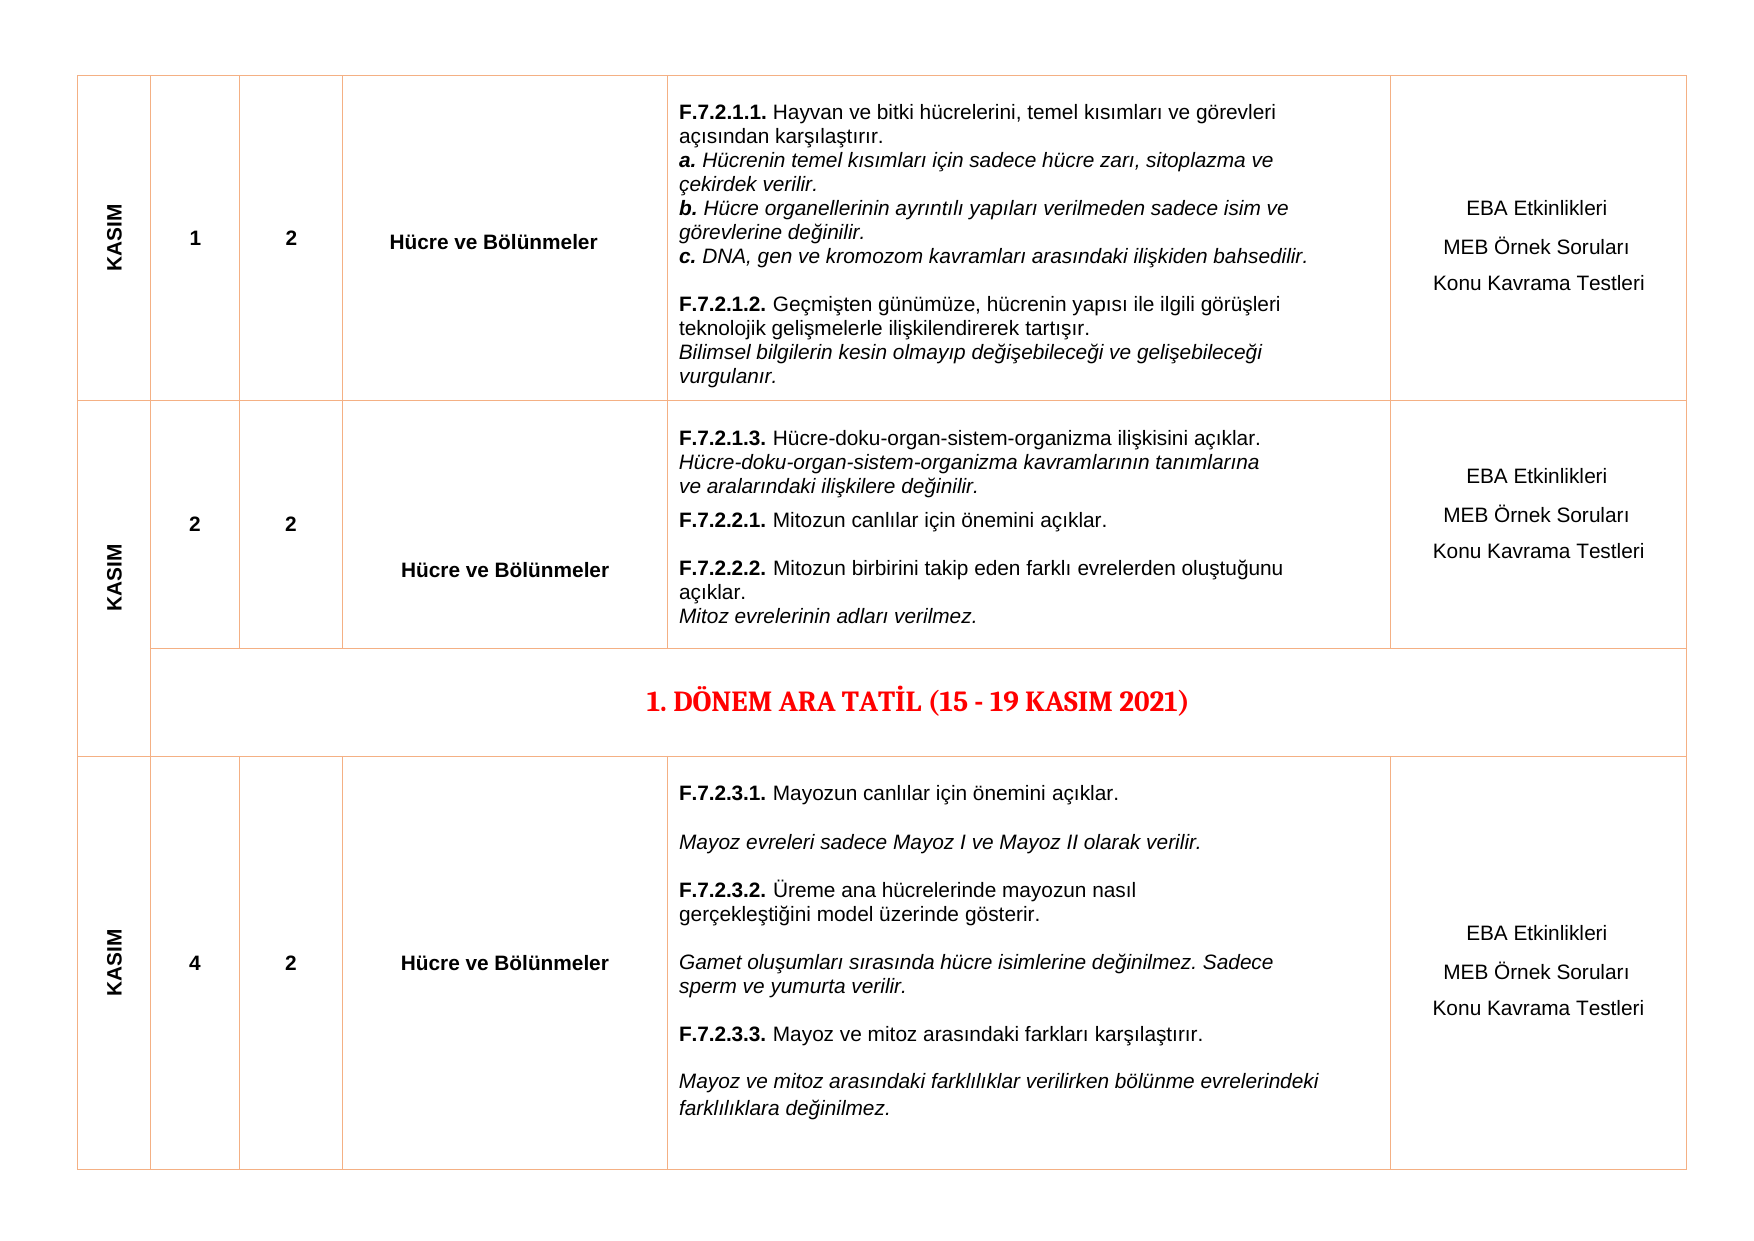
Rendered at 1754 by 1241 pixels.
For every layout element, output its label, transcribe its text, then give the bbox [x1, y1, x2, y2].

table_cell EBA Etkinlikleri MEB Örnek Soruları Konu Kavrama Testleri [1391, 401, 1686, 648]
table_cell KASIM [78, 401, 150, 756]
table_cell 2 [240, 757, 342, 1169]
table_cell Hücre ve Bölünmeler [343, 757, 667, 1169]
table_header Hücre ve Bölünmeler [343, 76, 667, 399]
table_cell 2 [240, 401, 342, 648]
table_cell 4 [151, 757, 239, 1169]
table_cell 2 [151, 401, 239, 648]
table_cell EBA Etkinlikleri MEB Örnek Soruları Konu Kavrama Testleri [1391, 757, 1686, 1169]
table_cell KASIM [78, 757, 150, 1169]
table_header 2 [240, 76, 342, 399]
table_cell Hücre ve Bölünmeler [343, 401, 667, 648]
table_cell Mayozun canlılar için önemini açıklar. Mayoz evreleri sadece Mayoz I ve Mayoz II olarak verilir. Üreme ana hücrelerinde mayozun nasıl gerçekleştiğini model üzerinde gösterir. Gamet oluşumları sırasında hücre isimlerine değinilmez. Sadece sperm ve yumurta verilir. Mayoz ve mitoz arasındaki farkları karşılaştırır. Mayoz ve mitoz arasındaki farklılıklar verilirken bölünme evrelerindeki farklılıklara değinilmez. [668, 757, 1390, 1169]
table_header KASIM [78, 76, 150, 399]
table_header 1 [151, 76, 239, 399]
table_header F.7.2.1.1. Hayvan ve bitki hücrelerini, temel kısımları ve görevleri açısından karşılaştırır. Hücrenin temel kısımları için sadece hücre zarı, sitoplazma ve çekirdek verilir. Hücre organellerinin ayrıntılı yapıları verilmeden sadece isim ve görevlerine değinilir. DNA, gen ve kromozom kavramları arasındaki ilişkiden bahsedilir. Geçmişten günümüze, hücrenin yapısı ile ilgili görüşleri teknolojik gelişmelerle ilişkilendirerek tartışır. Bilimsel bilgilerin kesin olmayıp değişebileceği ve gelişebileceği vurgulanır. [668, 76, 1390, 399]
table_header EBA Etkinlikleri MEB Örnek Soruları Konu Kavrama Testleri [1391, 76, 1686, 399]
table_cell Hücre-doku-organ-sistem-organizma ilişkisini açıklar. Hücre-doku-organ-sistem-organizma kavramlarının tanımlarına ve aralarındaki ilişkilere değinilir. Mitozun canlılar için önemini açıklar. Mitozun birbirini takip eden farklı evrelerden oluştuğunu açıklar. Mitoz evrelerinin adları verilmez. [668, 401, 1390, 648]
table_cell 1. DÖNEM ARA TATİL (15 - 19 KASIM 2021) [151, 649, 1686, 756]
